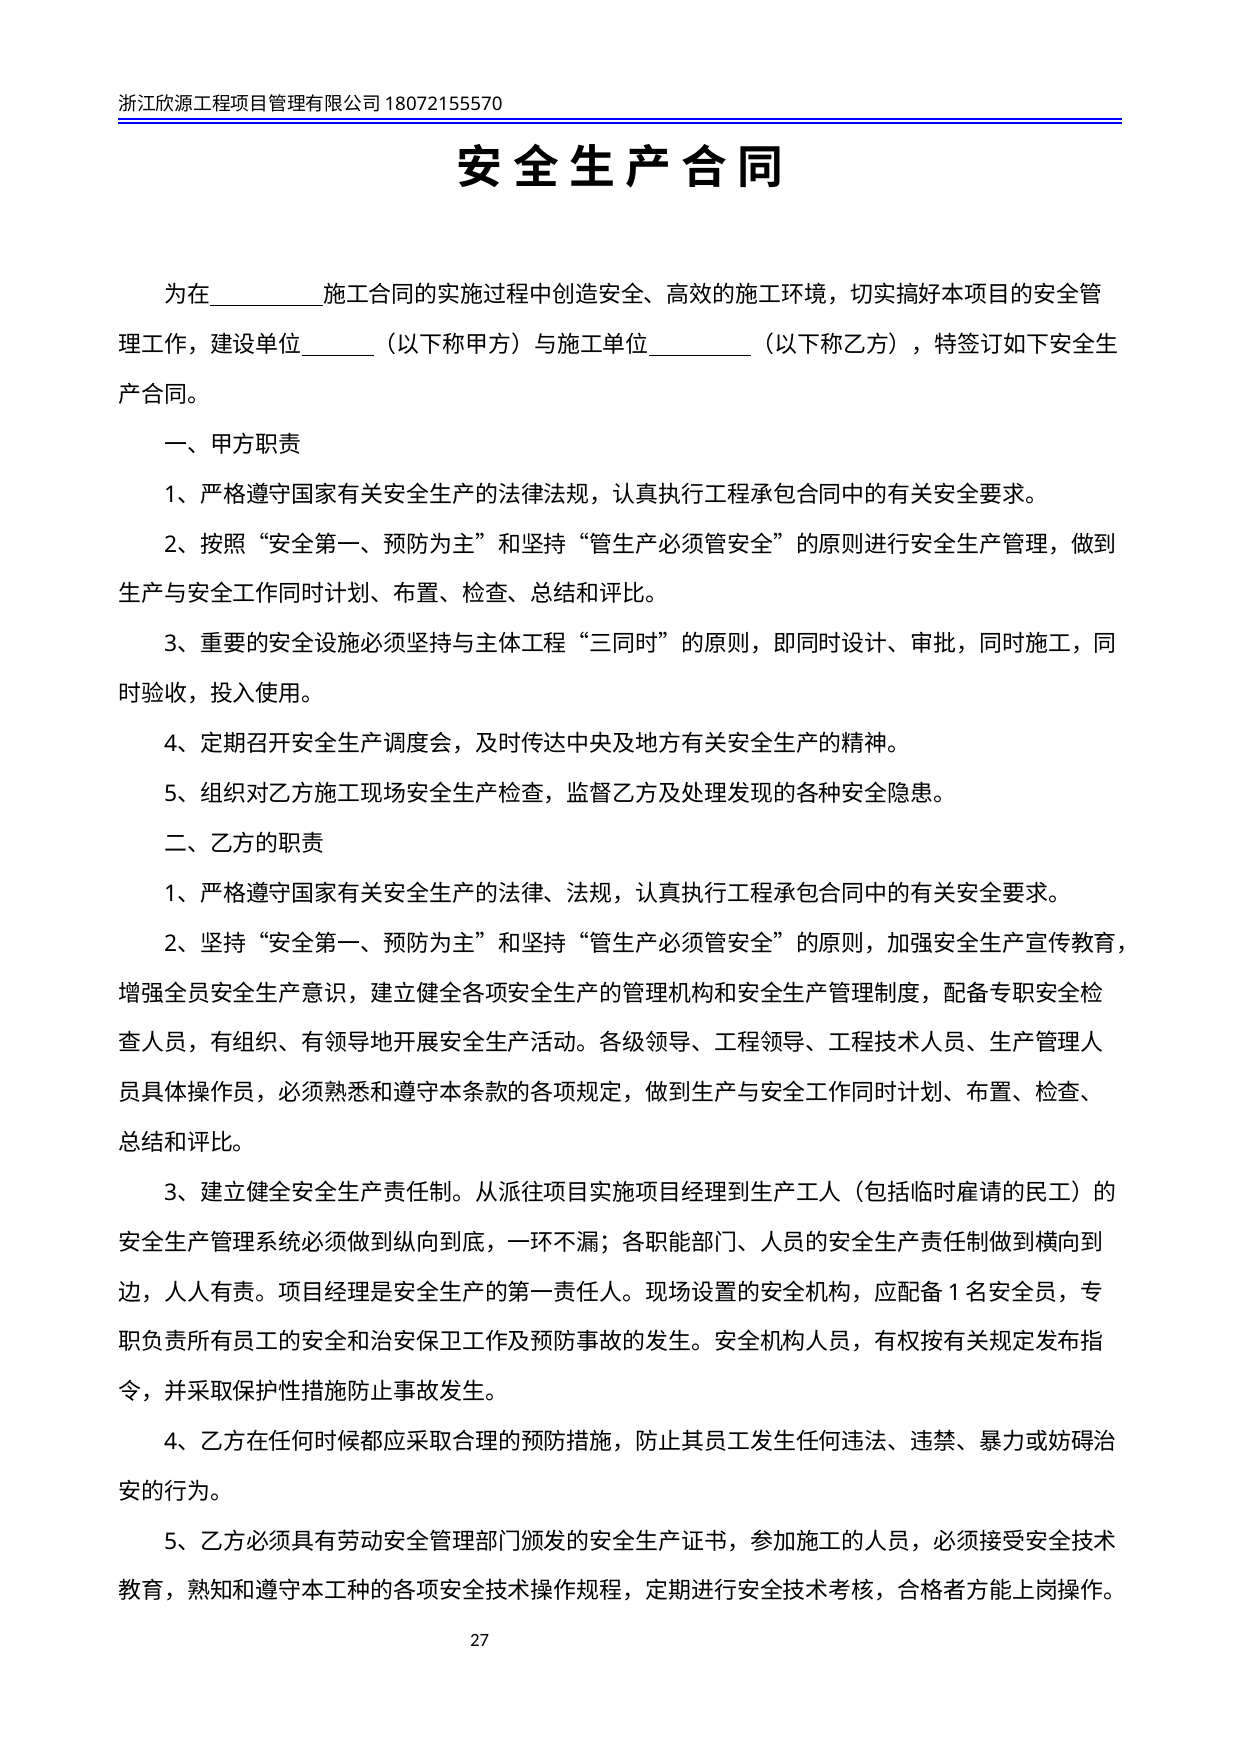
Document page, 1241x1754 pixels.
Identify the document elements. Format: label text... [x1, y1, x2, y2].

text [118, 1522, 1122, 1606]
text 1、严格遵守国家有关安全生产的法律法规，认真执行工程承包合同中的有关安全要求。 [118, 475, 1122, 509]
text 5、组织对乙方施工现场安全生产检查，监督乙方及处理发现的各种安全隐患。 [118, 775, 1122, 808]
text 二、乙方的职责 [118, 825, 1122, 858]
text 4、定期召开安全生产调度会，及时传达中央及地方有关安全生产的精神。 [118, 725, 1122, 758]
text 安 全 生 产 合 同 [118, 130, 1122, 196]
text 2、坚持“安全第一、预防为主”和坚持“管生产必须管安全”的原则，加强安全生产宣传教育，增强全员安全生产意识，建立健全各项安全生产的管理机构和安全生产管理制度，配备专职安全检查人员，有组织、有领导地开展安全生产活动。各级领导、工程领导、工程技术人员、生产管理人员具体操作员，必须熟悉和遵守本条款的各项规定，做到生产与安全工作同时计划、布置、检查、总结和评比。 [118, 924, 1122, 1157]
text 1、严格遵守国家有关安全生产的法律、法规，认真执行工程承包合同中的有关安全要求。 [118, 874, 1122, 908]
text 2、按照“安全第一、预防为主”和坚持“管生产必须管安全”的原则进行安全生产管理，做到生产与安全工作同时计划、布置、检查、总结和评比。 [118, 525, 1122, 608]
text 4、乙方在任何时候都应采取合理的预防措施，防止其员工发生任何违法、违禁、暴力或妨碍治安的行为。 [118, 1423, 1122, 1506]
text 3、重要的安全设施必须坚持与主体工程“三同时”的原则，即同时设计、审批，同时施工，同时验收，投入使用。 [118, 625, 1122, 708]
text 为在 施工合同的实施过程中创造安全、高效的施工环境，切实搞好本项目的安全管理工作，建设单位 （以下称甲方）与施工单位 （以下称乙方），特签订如下安全生产合同。 [118, 276, 1122, 409]
text 一、甲方职责 [118, 426, 1122, 459]
text 3、建立健全安全生产责任制。从派往项目实施项目经理到生产工人（包括临时雇请的民工）的安全生产管理系统必须做到纵向到底，一环不漏；各职能部门、人员的安全生产责任制做到横向到边，人人有责。项目经理是安全生产的第一责任人。现场设置的安全机构，应配备1名安全员，专职负责所有员工的安全和治安保卫工作及预防事故的发生。安全机构人员，有权按有关规定发布指令，并采取保护性措施防止事故发生。 [118, 1174, 1122, 1406]
